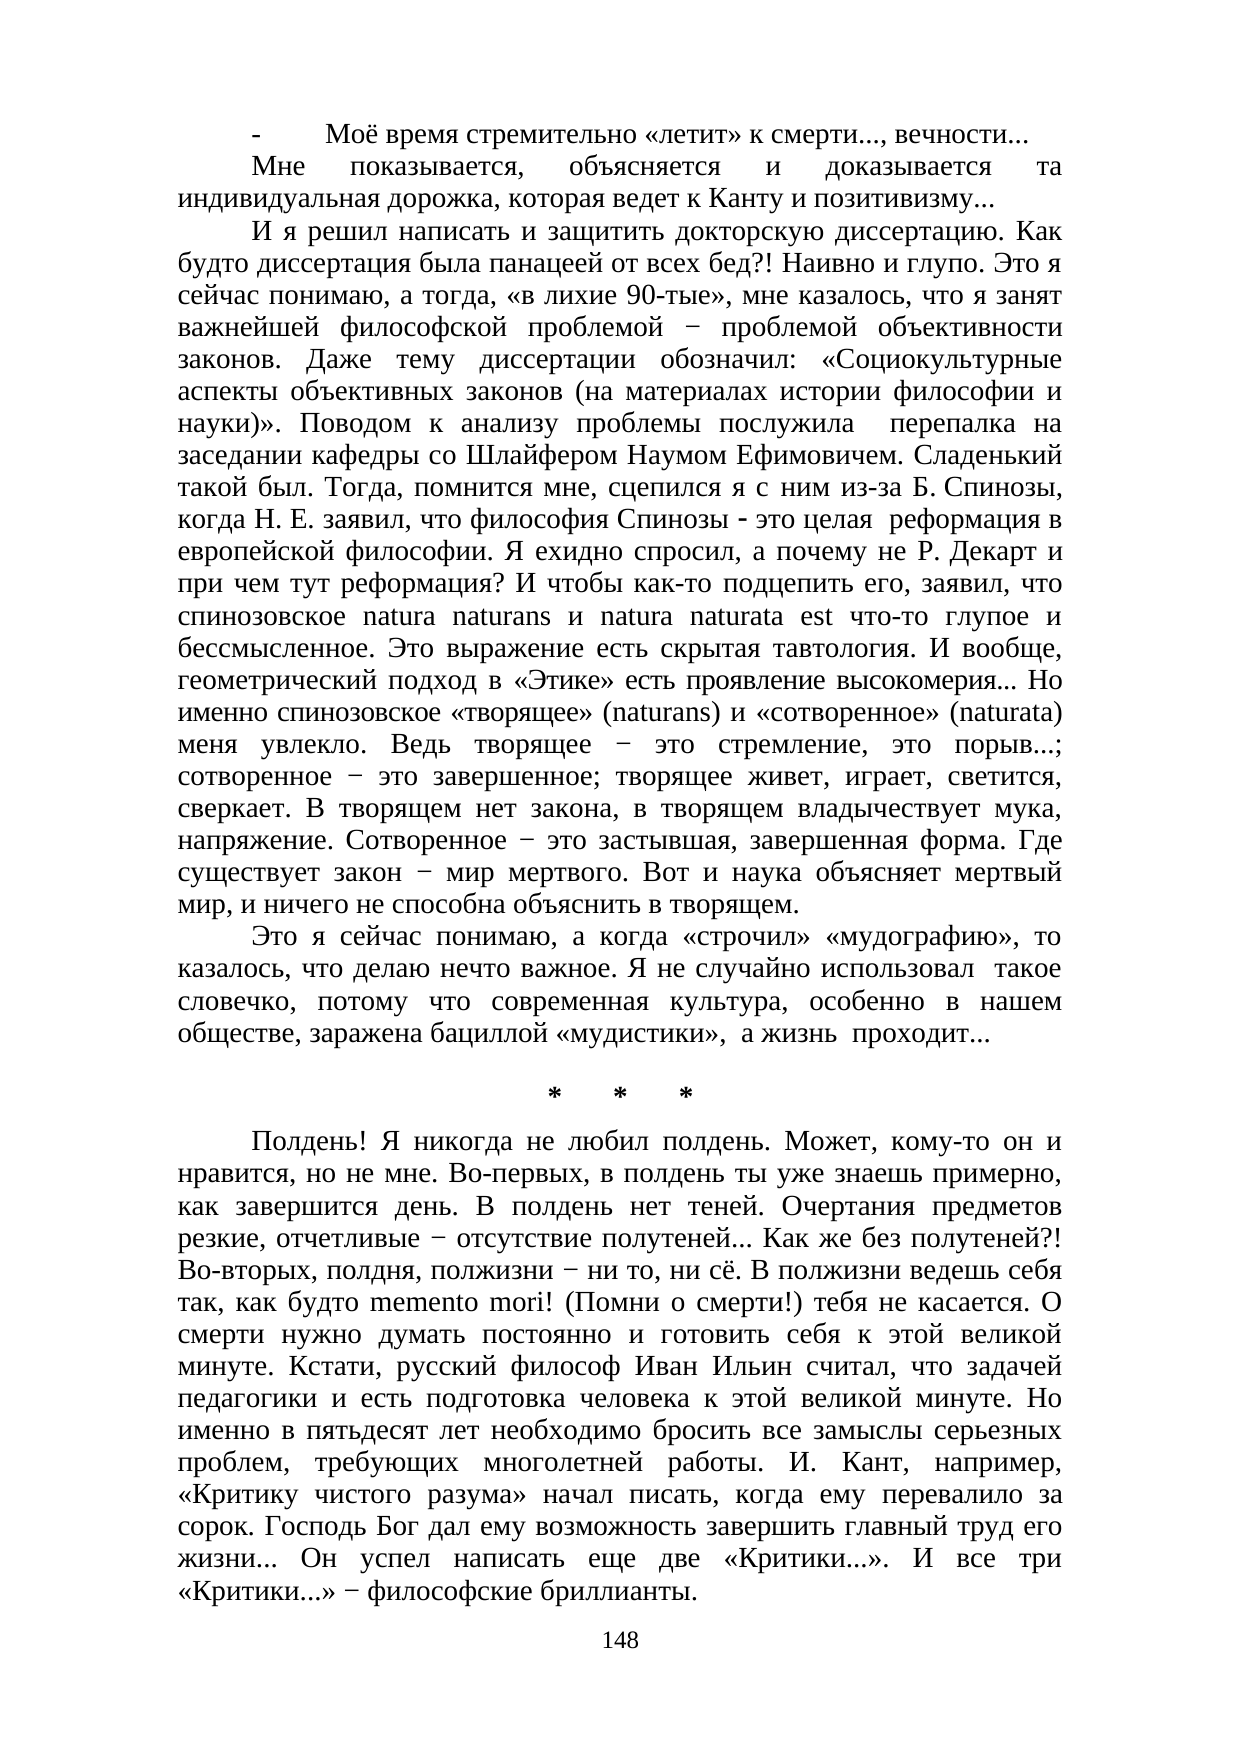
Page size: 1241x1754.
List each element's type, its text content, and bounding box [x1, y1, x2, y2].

text Полдень! Я никогда не любил полдень. Может, кому-то он и нравится, но не мне. Во-первых, в полдень ты уже знаешь примерно, как завершится день. В полдень нет теней. Очертания предметов резкие, отчетливые − отсутствие полутеней... Как же без полутеней?! Во-вторых, полдня, полжизни − ни то, ни сё. В полжизни ведешь себя так, как будто memento mori! (Помни о смерти!) тебя не касается. О смерти нужно думать постоянно и готовить себя к этой великой минуте. Кстати, русский философ Иван Ильин считал, что задачей педагогики и есть подготовка человека к этой великой минуте. Но именно в пятьдесят лет необходимо бросить все замыслы серьезных проблем, требующих многолетней работы. И. Кант, например, «Критику чистого разума» начал писать, когда ему перевалило за сорок. Господь Бог дал ему возможность завершить главный труд его жизни... Он успел написать еще две «Критики...». И все три «Критики...» − философские бриллианты. [177, 1125, 1063, 1606]
text Мне показывается, объясняется и доказывается та индивидуальная дорожка, которая ведет к Канту и позитивизму... [177, 150, 1063, 214]
text И я решил написать и защитить докторскую диссертацию. Как будто диссертация была панацеей от всех бед?! Наивно и глупо. Это я сейчас понимаю, а тогда, «в лихие 90-тые», мне казалось, что я занят важнейшей философской проблемой − проблемой объективности законов. Даже тему диссертации обозначил: «Социокультурные аспекты объективных законов (на материалах истории философии и науки)». Поводом к анализу проблемы послужила перепалка на заседании кафедры со Шлайфером Наумом Ефимовичем. Сладенький такой был. Тогда, помнится мне, сцепился я с ним из-за Б. Спинозы, когда Н. Е. заявил, что философия Спинозы это целая реформация в европейской философии. Я ехидно спросил, а почему не Р. Декарт и при чем тут реформация? И чтобы как-то подцепить его, заявил, что спинозовское natura naturans и natura naturata еst что-то глупое и бессмысленное. Это выражение есть скрытая тавтология. И вообще, геометрический подход в «Этике» есть проявление высокомерия... Но именно спинозовское «творящее» (naturans) и «сотворенное» (naturata) меня увлекло. Ведь творящее − это стремление, это порыв...; сотворенное − это завершенное; творящее живет, играет, светится, сверкает. В творящем нет закона, в творящем владычествует мука, напряжение. Сотворенное − это застывшая, завершенная форма. Где существует закон − мир мертвого. Вот и наука объясняет мертвый мир, и ничего не способна объяснить в творящем. [177, 214, 1063, 920]
text Это я сейчас понимаю, а когда «строчил» «мудографию», то казалось, что делаю нечто важное. Я не случайно использовал такое словечко, потому что современная культура, особенно в нашем обществе, заражена бациллой «мудистики», а жизнь проходит... [177, 920, 1063, 1048]
list Моё время стремительно «летит» к смерти..., вечности... [177, 118, 1063, 150]
text * * * [177, 1081, 1063, 1113]
